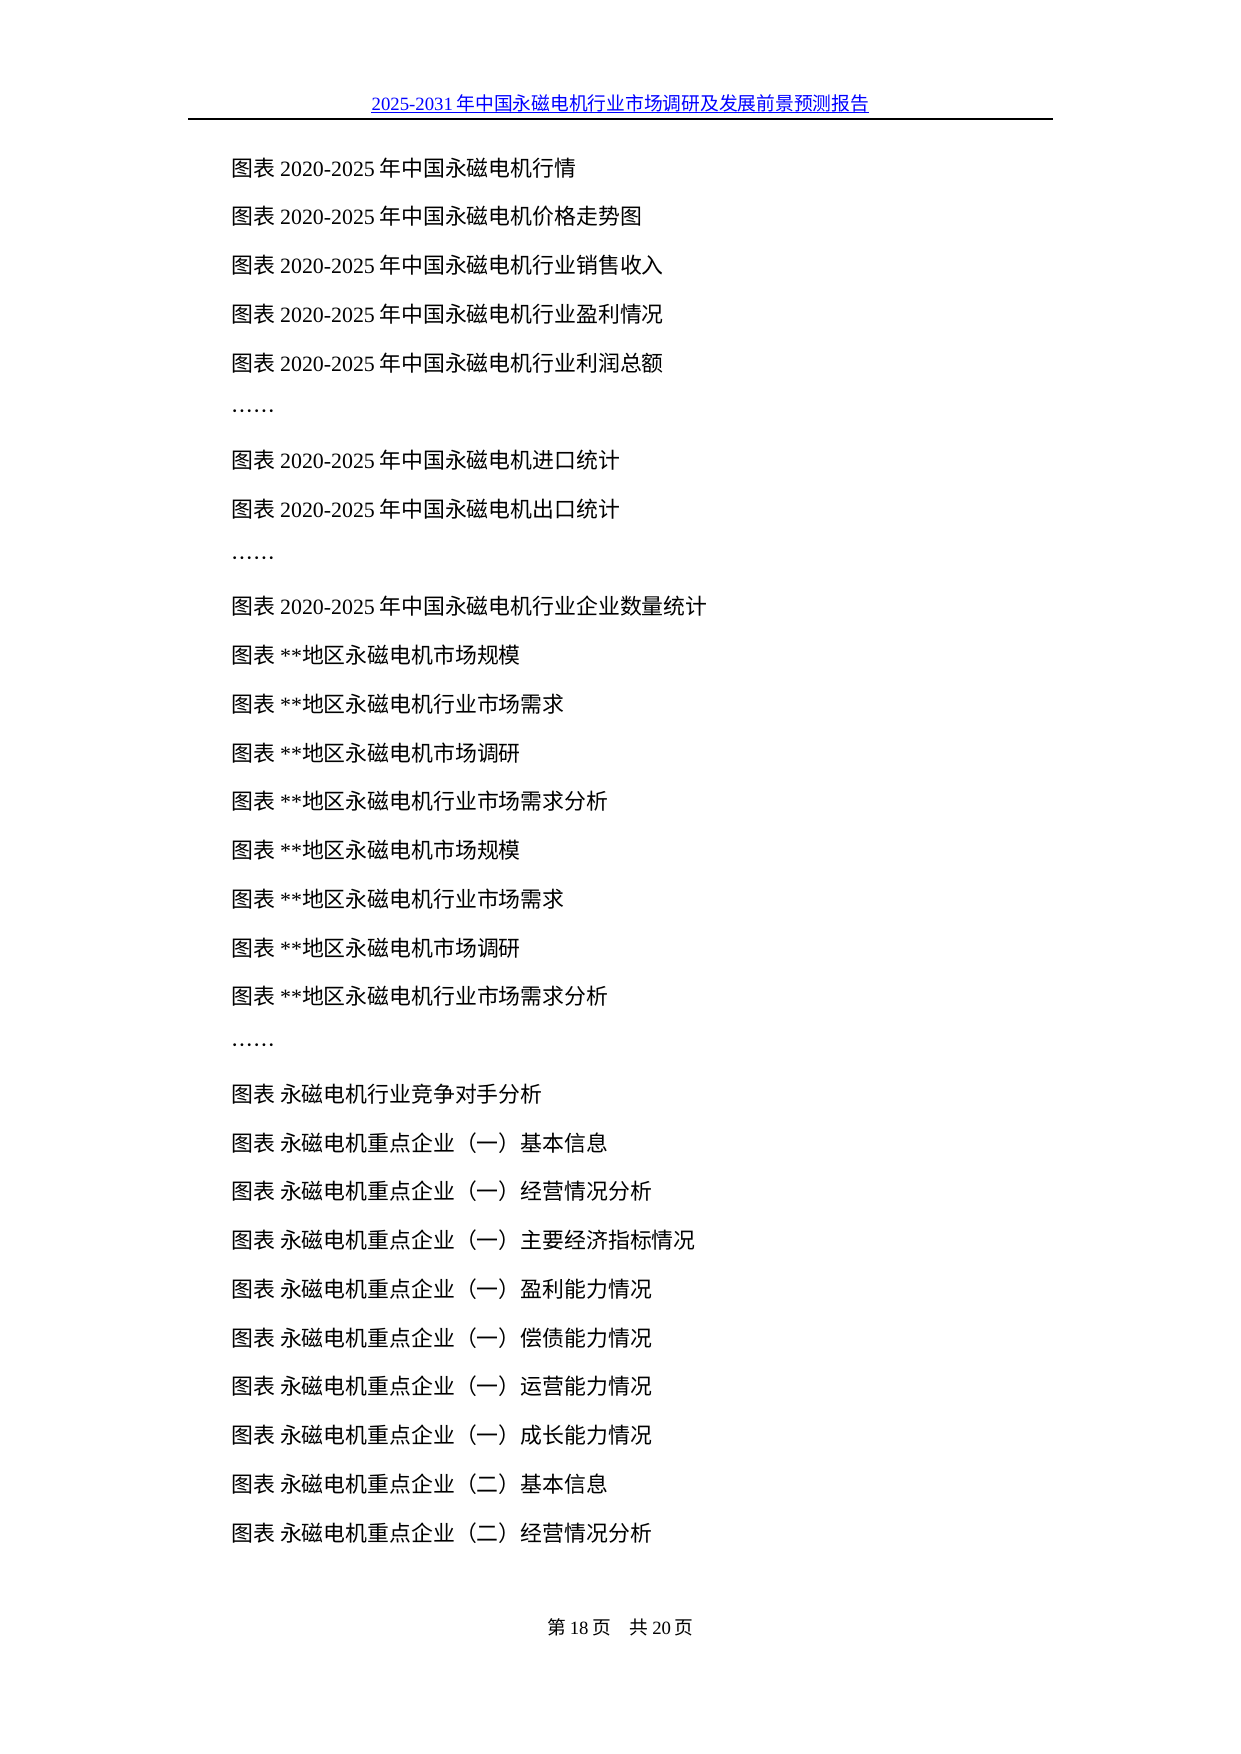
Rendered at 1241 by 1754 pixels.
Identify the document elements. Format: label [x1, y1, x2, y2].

text [187, 150, 1053, 1548]
